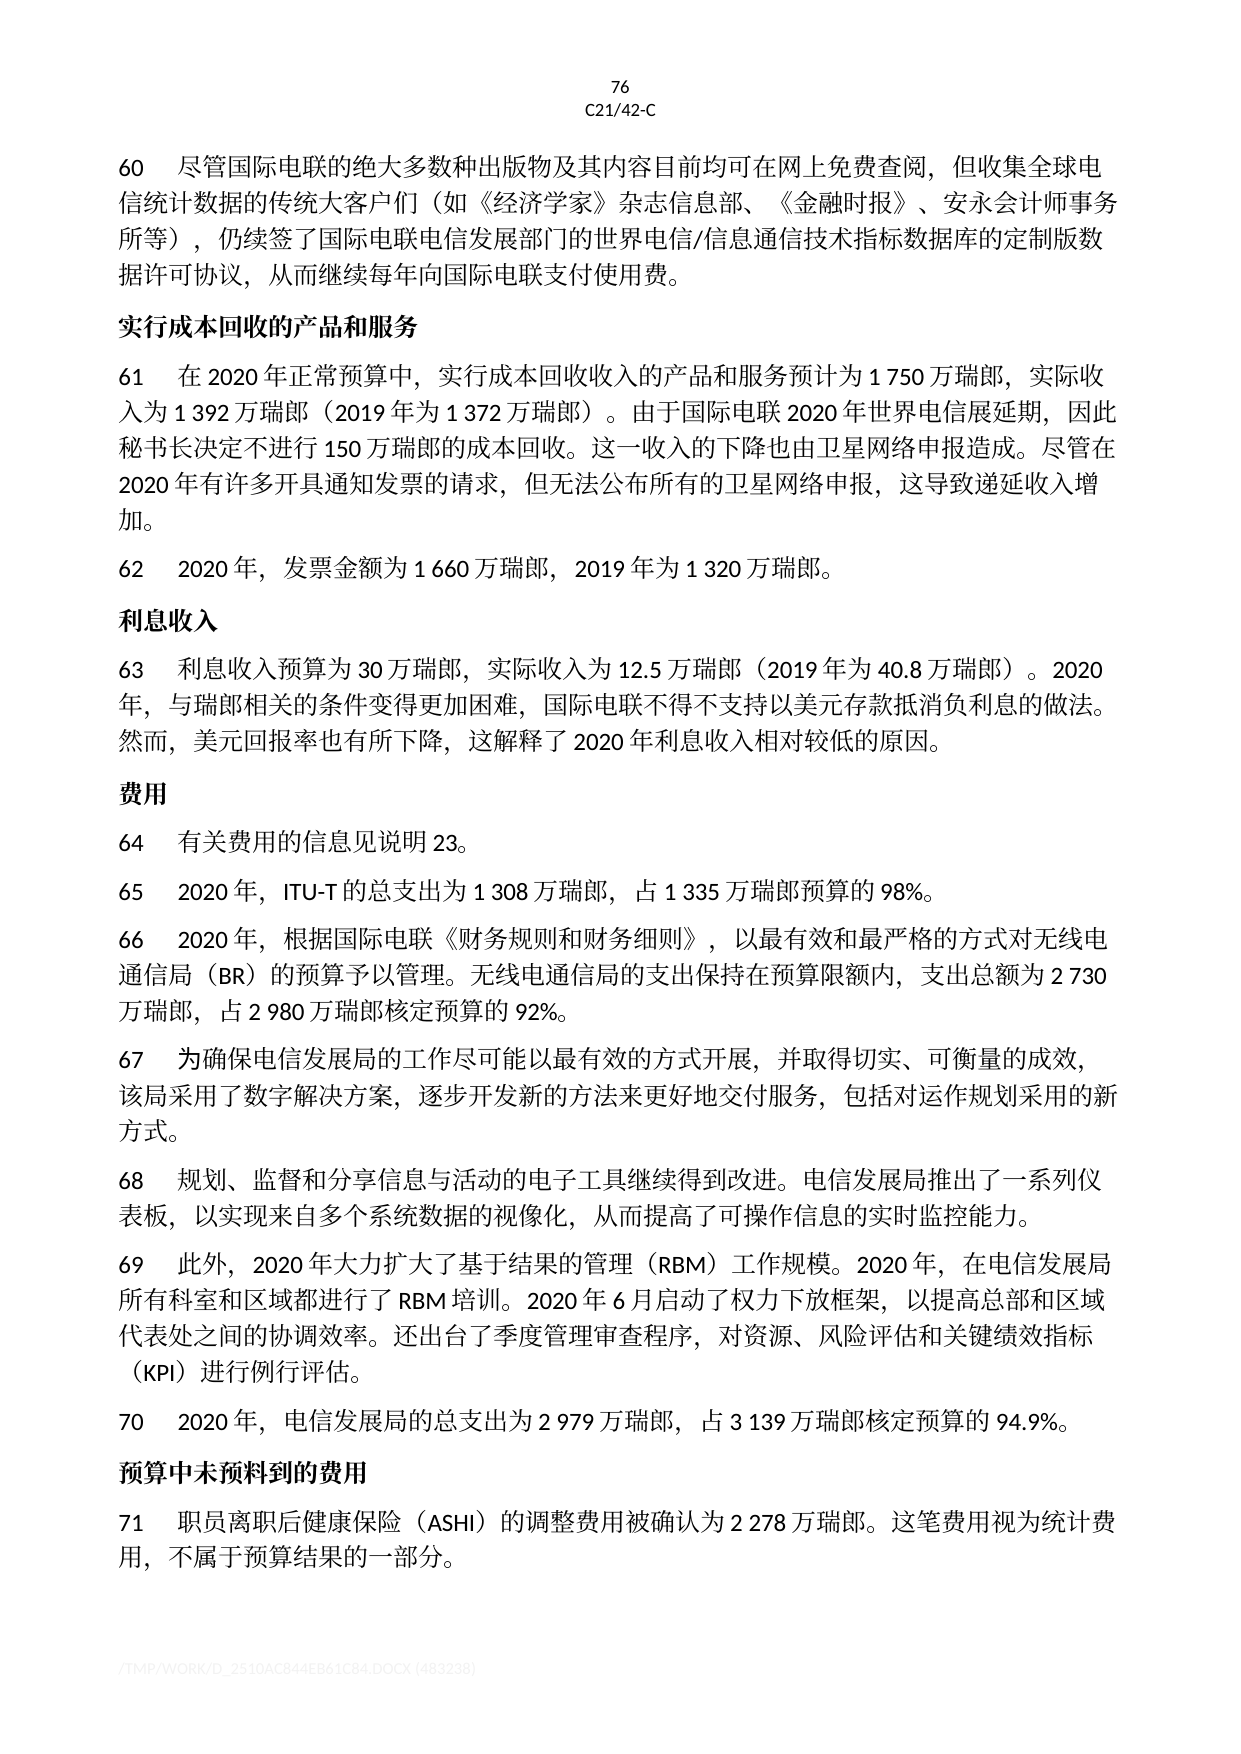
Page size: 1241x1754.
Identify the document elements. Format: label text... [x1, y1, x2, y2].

text 60 尽管国际电联的绝大多数种出版物及其内容目前均可在网上免费查阅，但收集全球电信统计数据的传统大客户们（如《经济学家》杂志信息部、《金融时报》、安永会计师事务所等），仍续签了国际电联电信发展部门的世界电信/信息通信技术指标数据库的定制版数据许可协议，从而继续每年向国际电联支付使用费。 [118, 148, 1122, 291]
text 63 利息收入预算为30万瑞郎，实际收入为12.5万瑞郎（2019年为40.8万瑞郎）。2020年，与瑞郎相关的条件变得更加困难，国际电联不得不支持以美元存款抵消负利息的做法。然而，美元回报率也有所下降，这解释了2020年利息收入相对较低的原因。 [118, 650, 1122, 758]
text 66 2020年，根据国际电联《财务规则和财务细则》，以最有效和最严格的方式对无线电通信局（BR）的预算予以管理。无线电通信局的支出保持在预算限额内，支出总额为2 730万瑞郎，占2 980万瑞郎核定预算的92%。 [118, 919, 1122, 1027]
subtitle 费用 [118, 774, 1122, 810]
text 70 2020年，电信发展局的总支出为2 979万瑞郎，占3 139万瑞郎核定预算的94.9%。 [118, 1401, 1122, 1437]
text 65 2020年，ITU-T的总支出为1 308万瑞郎，占1 335万瑞郎预算的98%。 [118, 871, 1122, 907]
text 69 此外，2020年大力扩大了基于结果的管理（RBM）工作规模。2020年，在电信发展局所有科室和区域都进行了RBM培训。2020年6月启动了权力下放框架，以提高总部和区域代表处之间的协调效率。还出台了季度管理审查程序，对资源、风险评估和关键绩效指标（KPI）进行例行评估。 [118, 1245, 1122, 1389]
subtitle 利息收入 [118, 601, 1122, 637]
subtitle 预算中未预料到的费用 [118, 1454, 1122, 1490]
subtitle 实行成本回收的产品和服务 [118, 308, 1122, 344]
text 67 为确保电信发展局的工作尽可能以最有效的方式开展，并取得切实、可衡量的成效，该局采用了数字解决方案，逐步开发新的方法来更好地交付服务，包括对运作规划采用的新方式。 [118, 1040, 1122, 1148]
text 62 2020年，发票金额为1 660万瑞郎，2019年为1 320万瑞郎。 [118, 549, 1122, 585]
text 68 规划、监督和分享信息与活动的电子工具继续得到改进。电信发展局推出了一系列仪表板，以实现来自多个系统数据的视像化，从而提高了可操作信息的实时监控能力。 [118, 1161, 1122, 1232]
text 61 在2020年正常预算中，实行成本回收收入的产品和服务预计为1 750万瑞郎，实际收入为1 392万瑞郎（2019年为1 372万瑞郎）。由于国际电联2020年世界电信展延期，因此秘书长决定不进行150万瑞郎的成本回收。这一收入的下降也由卫星网络申报造成。尽管在2020年有许多开具通知发票的请求，但无法公布所有的卫星网络申报，这导致递延收入增加。 [118, 357, 1122, 536]
text 64 有关费用的信息见说明23。 [118, 823, 1122, 859]
text 71 职员离职后健康保险（ASHI）的调整费用被确认为2 278万瑞郎。这笔费用视为统计费用，不属于预算结果的一部分。 [118, 1502, 1122, 1574]
